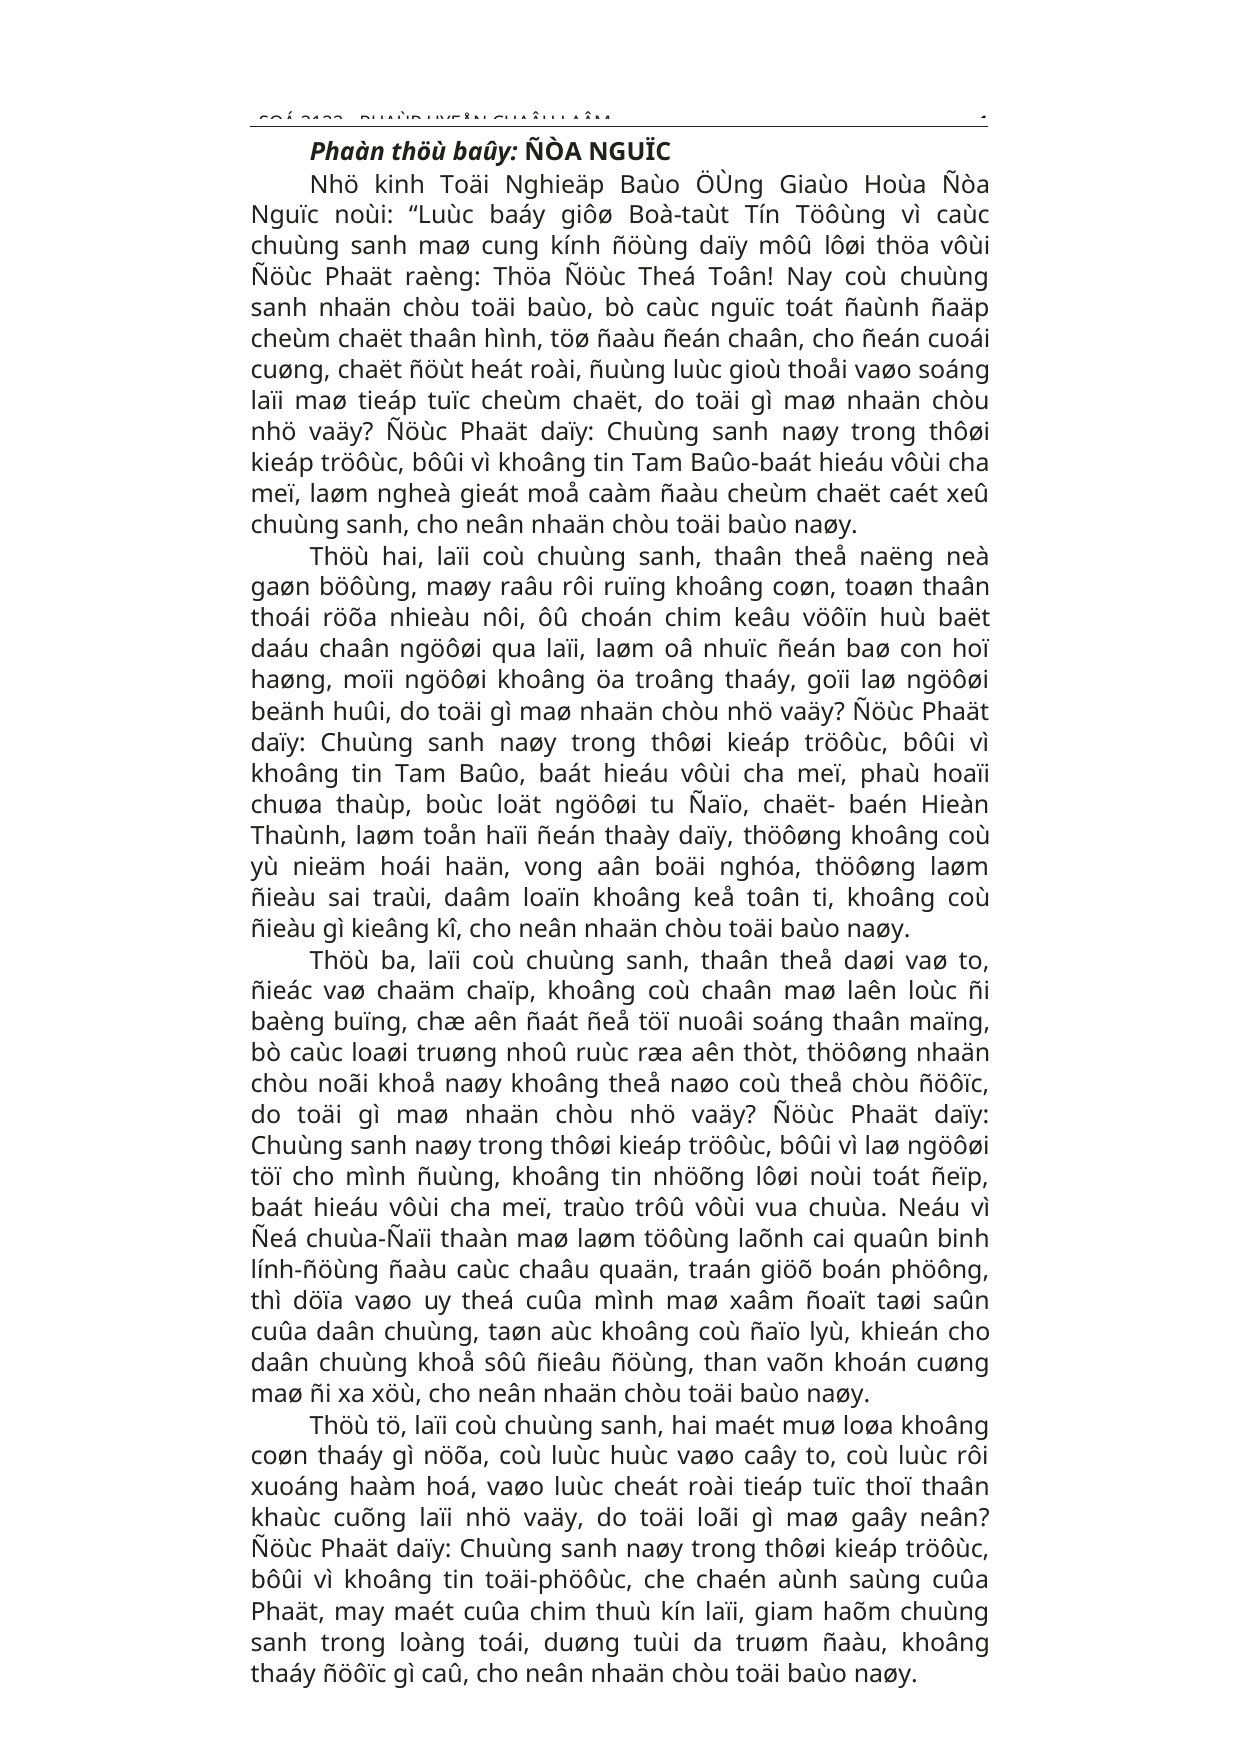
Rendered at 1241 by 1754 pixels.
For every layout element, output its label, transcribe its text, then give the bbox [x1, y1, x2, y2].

text Phaàn thöù baûy: ÑÒA NGUÏC [309, 134, 1092, 167]
text Thöù tö, laïi coù chuùng sanh, hai maét muø loøa khoâng coøn thaáy gì nöõa, coù luùc huùc vaøo caây to, coù luùc rôi xuoáng haàm hoá, vaøo luùc cheát roài tieáp tuïc thoï thaân khaùc cuõng laïi nhö vaäy, do toäi loãi gì maø gaây neân? Ñöùc Phaät daïy: Chuùng sanh naøy trong thôøi kieáp tröôùc, bôûi vì khoâng tin toäi-phöôùc, che chaén aùnh saùng cuûa Phaät, may maét cuûa chim thuù kín laïi, giam haõm chuùng sanh trong loàng toái, duøng tuùi da truøm ñaàu, khoâng thaáy ñöôïc gì caû, cho neân nhaän chòu toäi baùo naøy. [250, 1410, 990, 1689]
text Thöù hai, laïi coù chuùng sanh, thaân theå naëng neà gaøn böôùng, maøy raâu rôi ruïng khoâng coøn, toaøn thaân thoái röõa nhieàu nôi, ôû choán chim keâu vöôïn huù baët daáu chaân ngöôøi qua laïi, laøm oâ nhuïc ñeán baø con hoï haøng, moïi ngöôøi khoâng öa troâng thaáy, goïi laø ngöôøi beänh huûi, do toäi gì maø nhaän chòu nhö vaäy? Ñöùc Phaät daïy: Chuùng sanh naøy trong thôøi kieáp tröôùc, bôûi vì khoâng tin Tam Baûo, baát hieáu vôùi cha meï, phaù hoaïi chuøa thaùp, boùc loät ngöôøi tu Ñaïo, chaët- baén Hieàn Thaùnh, laøm toån haïi ñeán thaày daïy, thöôøng khoâng coù yù nieäm hoái haän, vong aân boäi nghóa, thöôøng laøm ñieàu sai traùi, daâm loaïn khoâng keå toân ti, khoâng coù ñieàu gì kieâng kî, cho neân nhaän chòu toäi baùo naøy. [250, 541, 990, 944]
text Nhö kinh Toäi Nghieäp Baùo ÖÙng Giaùo Hoùa Ñòa Nguïc noùi: “Luùc baáy giôø Boà-taùt Tín Töôùng vì caùc chuùng sanh maø cung kính ñöùng daïy môû lôøi thöa vôùi Ñöùc Phaät raèng: Thöa Ñöùc Theá Toân! Nay coù chuùng sanh nhaän chòu toäi baùo, bò caùc nguïc toát ñaùnh ñaäp cheùm chaët thaân hình, töø ñaàu ñeán chaân, cho ñeán cuoái cuøng, chaët ñöùt heát roài, ñuùng luùc gioù thoåi vaøo soáng laïi maø tieáp tuïc cheùm chaët, do toäi gì maø nhaän chòu nhö vaäy? Ñöùc Phaät daïy: Chuùng sanh naøy trong thôøi kieáp tröôùc, bôûi vì khoâng tin Tam Baûo-baát hieáu vôùi cha meï, laøm ngheà gieát moå caàm ñaàu cheùm chaët caét xeû chuùng sanh, cho neân nhaän chòu toäi baùo naøy. [250, 169, 990, 541]
text Thöù ba, laïi coù chuùng sanh, thaân theå daøi vaø to, ñieác vaø chaäm chaïp, khoâng coù chaân maø laên loùc ñi baèng buïng, chæ aên ñaát ñeå töï nuoâi soáng thaân maïng, bò caùc loaøi truøng nhoû ruùc ræa aên thòt, thöôøng nhaän chòu noãi khoå naøy khoâng theå naøo coù theå chòu ñöôïc, do toäi gì maø nhaän chòu nhö vaäy? Ñöùc Phaät daïy: Chuùng sanh naøy trong thôøi kieáp tröôùc, bôûi vì laø ngöôøi töï cho mình ñuùng, khoâng tin nhöõng lôøi noùi toát ñeïp, baát hieáu vôùi cha meï, traùo trôû vôùi vua chuùa. Neáu vì Ñeá chuùa-Ñaïi thaàn maø laøm töôùng laõnh cai quaûn binh lính-ñöùng ñaàu caùc chaâu quaän, traán giöõ boán phöông, thì döïa vaøo uy theá cuûa mình maø xaâm ñoaït taøi saûn cuûa daân chuùng, taøn aùc khoâng coù ñaïo lyù, khieán cho daân chuùng khoå sôû ñieâu ñöùng, than vaõn khoán cuøng maø ñi xa xöù, cho neân nhaän chòu toäi baùo naøy. [250, 944, 990, 1410]
